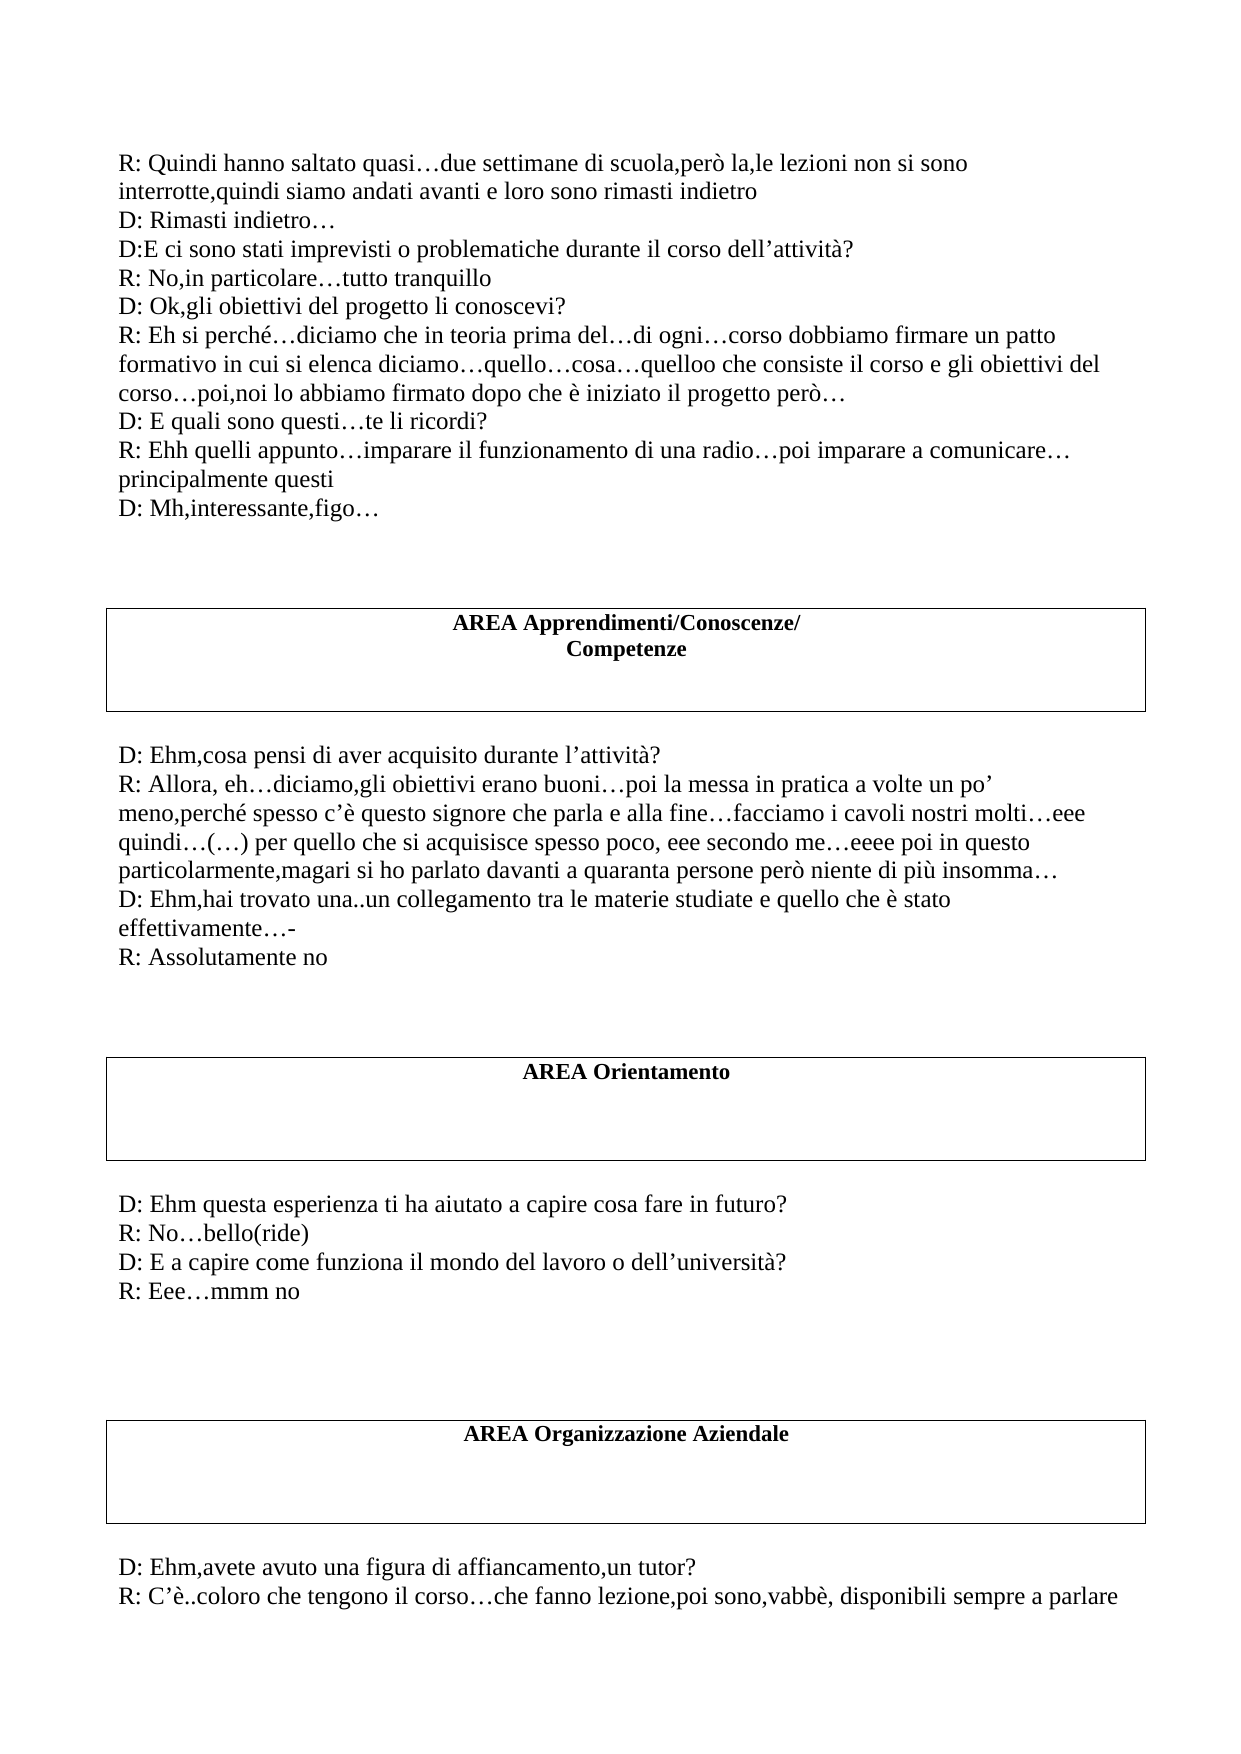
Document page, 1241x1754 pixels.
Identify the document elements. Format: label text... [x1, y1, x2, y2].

table_header AREA Organizzazione Aziendale [107, 1421, 1145, 1522]
text D: Ehm,cosa pensi di aver acquisito durante l’attività? R: Allora, eh…diciamo,gli obiettivi erano buoni…poi la messa in pratica a volte un po’ meno,perché spesso c’è questo signore che parla e alla fine…facciamo i cavoli nostri molti…eee quindi…(…) per quello che si acquisisce spesso poco, eee secondo me…eeee poi in questo particolarmente,magari si ho parlato davanti a quaranta persone però niente di più insomma… D: Ehm,hai trovato una..un collegamento tra le materie studiate e quello che è stato effettivamente…- R: Assolutamente no [118, 740, 1122, 970]
text D: Rimasti indietro… [118, 205, 1122, 234]
text D: E a capire come funziona il mondo del lavoro o dell’università? R: Eee…mmm no [118, 1247, 1122, 1333]
text D: Ehm questa esperienza ti ha aiutato a capire cosa fare in futuro? R: No…bello(ride) [118, 1189, 1122, 1247]
table_header AREA Orientamento [107, 1058, 1145, 1160]
text R: No,in particolare…tutto tranquillo [118, 263, 1122, 291]
text R: Ehh quelli appunto…imparare il funzionamento di una radio…poi imparare a comunicare…principalmente questi [118, 435, 1122, 493]
text D: Mh,interessante,figo… [118, 493, 1122, 521]
text D:E ci sono stati imprevisti o problematiche durante il corso dell’attività? [118, 234, 1122, 263]
text R: Quindi hanno saltato quasi…due settimane di scuola,però la,le lezioni non si sono interrotte,quindi siamo andati avanti e loro sono rimasti indietro [118, 148, 1122, 205]
text D: Ok,gli obiettivi del progetto li conoscevi? [118, 291, 1122, 320]
text R: Eh si perché…diciamo che in teoria prima del…di ogni…corso dobbiamo firmare un patto formativo in cui si elenca diciamo…quello…cosa…quelloo che consiste il corso e gli obiettivi del corso…poi,noi lo abbiamo firmato dopo che è iniziato il progetto però… [118, 320, 1122, 406]
text D: E quali sono questi…te li ricordi? [118, 406, 1122, 435]
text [118, 1552, 1122, 1610]
table_header AREA Apprendimenti/Conoscenze/ Competenze [107, 609, 1145, 711]
